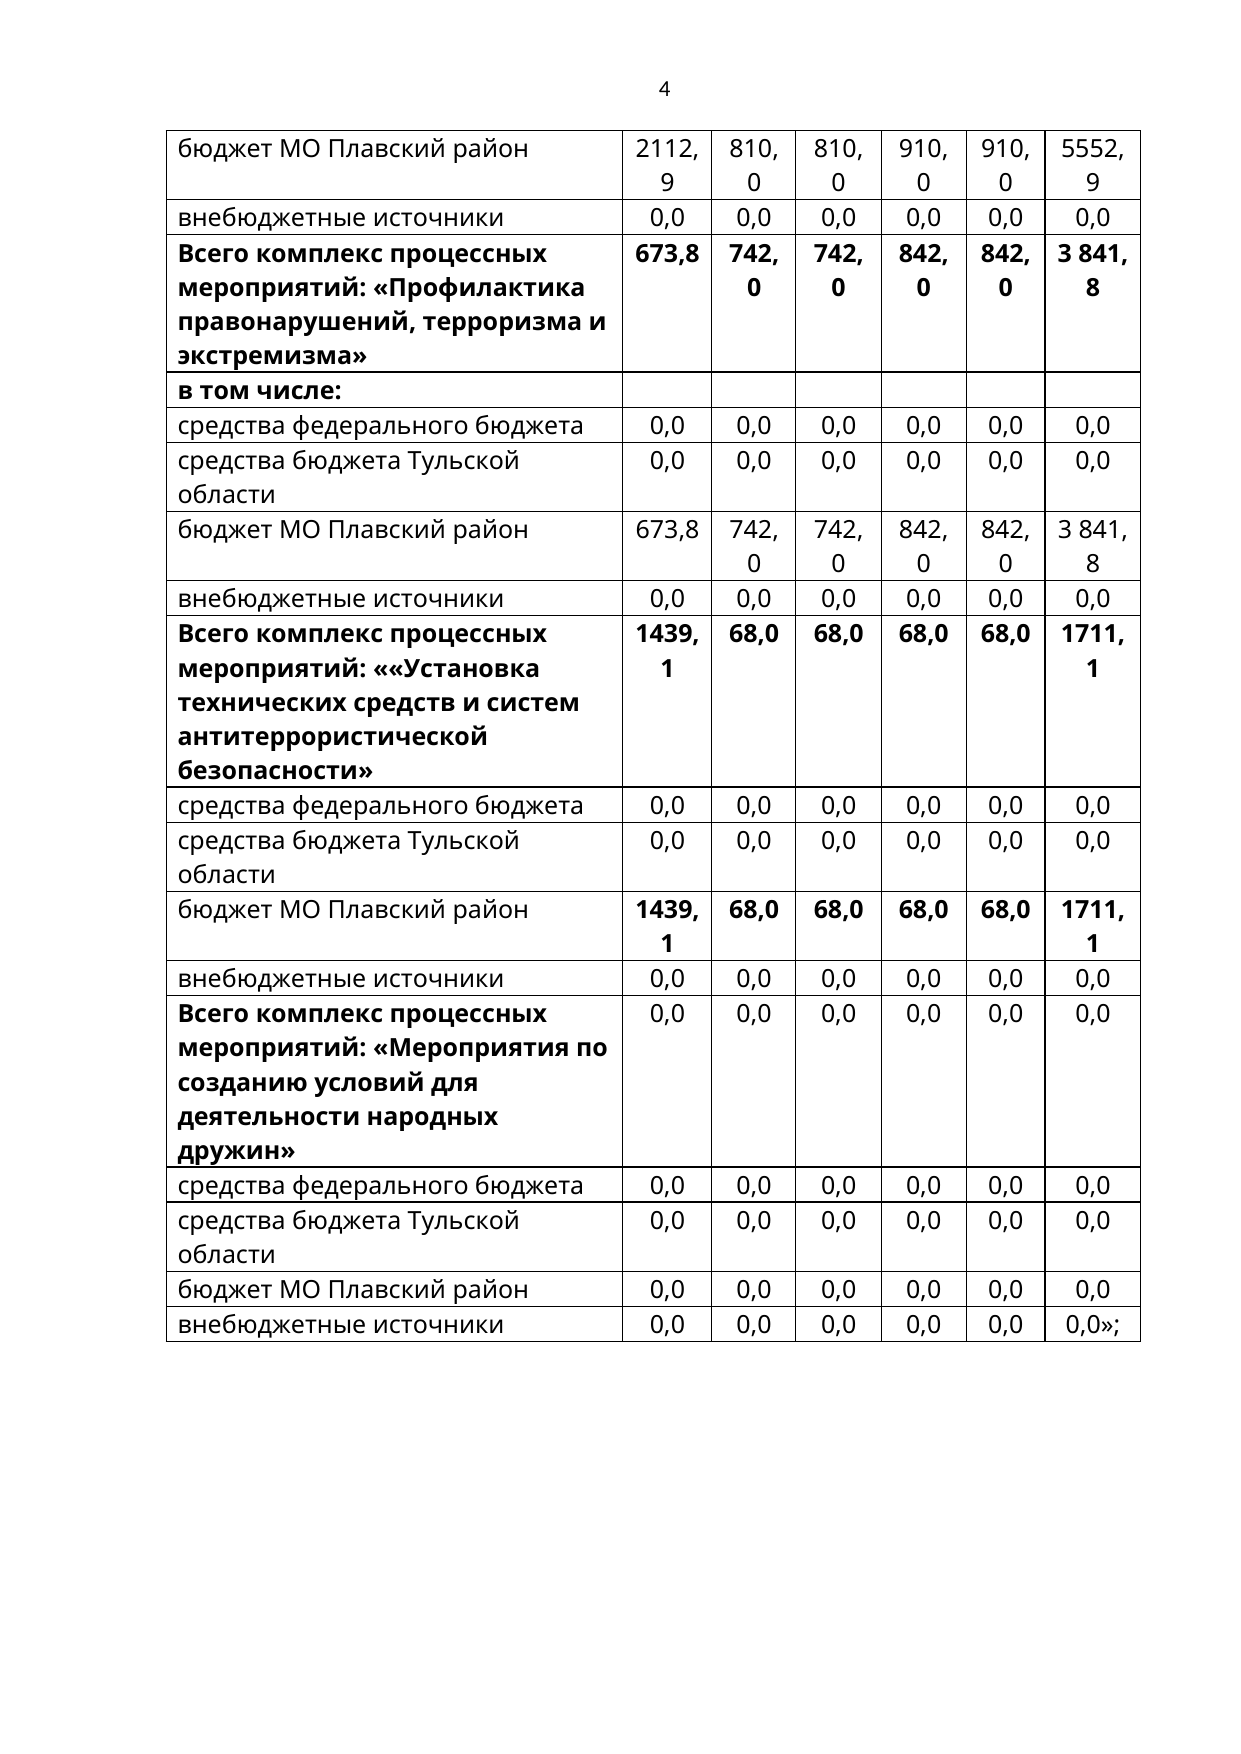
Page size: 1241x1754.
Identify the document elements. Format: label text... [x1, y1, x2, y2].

table_cell 68,0 [967, 892, 1044, 960]
table_cell 68,0 [882, 616, 966, 786]
table_cell бюджет МО Плавский район [167, 131, 622, 199]
table_cell 3 841,8 [1046, 235, 1140, 371]
table_cell 0,0 [623, 961, 711, 995]
table_cell 0,0 [796, 200, 881, 234]
table_cell 0,0 [623, 996, 711, 1166]
table_cell средства федерального бюджета [167, 788, 622, 822]
table_cell 68,0 [712, 892, 795, 960]
table_cell 0,0 [712, 200, 795, 234]
table_cell Всего комплекс процессных мероприятий: «Профилактика правонарушений, терроризма и экстремизма» [167, 235, 622, 371]
table_cell [967, 373, 1044, 407]
table_cell [796, 373, 881, 407]
table_cell 0,0 [796, 823, 881, 891]
table_cell 810,0 [712, 131, 795, 199]
table_cell 0,0 [882, 996, 966, 1166]
table_cell 810,0 [796, 131, 881, 199]
table_cell 0,0 [967, 443, 1044, 511]
table_cell [882, 373, 966, 407]
table_cell 0,0 [967, 1272, 1044, 1306]
table_cell 0,0 [1046, 408, 1140, 442]
table_cell 0,0 [712, 961, 795, 995]
table_cell 0,0 [967, 823, 1044, 891]
table_cell Всего комплекс процессных мероприятий: «Мероприятия по созданию условий для деятельности народных дружин» [167, 996, 622, 1166]
table_cell 0,0 [712, 1203, 795, 1271]
table_cell 0,0 [623, 1203, 711, 1271]
table_cell 0,0 [623, 1272, 711, 1306]
table_cell 0,0 [796, 581, 881, 615]
table_cell средства федерального бюджета [167, 408, 622, 442]
table_cell 2112,9 [623, 131, 711, 199]
table_cell 1439,1 [623, 616, 711, 786]
table_cell 68,0 [712, 616, 795, 786]
table_cell 3 841,8 [1046, 512, 1140, 580]
table_cell бюджет МО Плавский район [167, 512, 622, 580]
table_cell 673,8 [623, 235, 711, 371]
table_cell 0,0 [712, 823, 795, 891]
table_cell 0,0 [882, 581, 966, 615]
table_cell 68,0 [882, 892, 966, 960]
table_cell 0,0 [1046, 1203, 1140, 1271]
table_cell в том числе: [167, 373, 622, 407]
table_cell 0,0 [1046, 823, 1140, 891]
table_cell 0,0 [1046, 581, 1140, 615]
table_cell средства бюджета Тульской области [167, 823, 622, 891]
table_cell 0,0 [882, 788, 966, 822]
table_cell 842,0 [967, 235, 1044, 371]
table_cell 0,0 [967, 1168, 1044, 1201]
table_cell 0,0 [796, 1307, 881, 1341]
table_cell 0,0 [1046, 788, 1140, 822]
table_cell 0,0 [712, 1168, 795, 1201]
table_cell 0,0 [1046, 1272, 1140, 1306]
table_cell 0,0 [882, 443, 966, 511]
table_cell 0,0 [623, 788, 711, 822]
table_cell [712, 373, 795, 407]
table_cell 0,0 [967, 1307, 1044, 1341]
table_cell 0,0 [796, 1203, 881, 1271]
table_cell 0,0 [623, 581, 711, 615]
table_cell 0,0 [882, 961, 966, 995]
table_cell 0,0 [967, 581, 1044, 615]
table_cell 0,0 [712, 581, 795, 615]
table_cell 0,0 [796, 408, 881, 442]
table_cell 0,0 [796, 788, 881, 822]
table_cell 0,0 [712, 1307, 795, 1341]
table_cell 0,0 [712, 1272, 795, 1306]
table_cell средства федерального бюджета [167, 1168, 622, 1201]
table_cell 842,0 [882, 512, 966, 580]
table_cell 742,0 [796, 512, 881, 580]
table_cell 0,0 [712, 996, 795, 1166]
table_cell 68,0 [967, 616, 1044, 786]
table_cell 0,0 [967, 1203, 1044, 1271]
table_cell 0,0 [882, 1307, 966, 1341]
table_cell [1046, 373, 1140, 407]
table_cell 0,0 [796, 443, 881, 511]
table_cell 0,0 [796, 996, 881, 1166]
table_cell 0,0 [1046, 200, 1140, 234]
table_cell 842,0 [967, 512, 1044, 580]
table_cell средства бюджета Тульской области [167, 1203, 622, 1271]
table_cell 0,0 [967, 996, 1044, 1166]
table_cell [623, 373, 711, 407]
table_cell 0,0 [1046, 961, 1140, 995]
table_cell 0,0 [796, 1168, 881, 1201]
table_cell 742,0 [712, 235, 795, 371]
table_cell Всего комплекс процессных мероприятий: ««Установка технических средств и систем антитеррористической безопасности» [167, 616, 622, 786]
table_cell 0,0 [712, 408, 795, 442]
table_cell 910,0 [882, 131, 966, 199]
table_cell бюджет МО Плавский район [167, 1272, 622, 1306]
table_cell 0,0 [1046, 443, 1140, 511]
table_cell 0,0 [623, 823, 711, 891]
table_cell 842,0 [882, 235, 966, 371]
table_cell 0,0 [882, 1272, 966, 1306]
table_cell внебюджетные источники [167, 200, 622, 234]
table_cell 0,0 [623, 200, 711, 234]
table_cell 1711,1 [1046, 616, 1140, 786]
table_cell 0,0 [882, 408, 966, 442]
table_cell 673,8 [623, 512, 711, 580]
table_cell 0,0 [796, 961, 881, 995]
table_cell 0,0 [882, 823, 966, 891]
table_cell внебюджетные источники [167, 581, 622, 615]
table_cell 0,0 [967, 961, 1044, 995]
table_cell средства бюджета Тульской области [167, 443, 622, 511]
table_cell 68,0 [796, 892, 881, 960]
table_cell 0,0 [623, 1168, 711, 1201]
table_cell 0,0 [712, 443, 795, 511]
table_cell 0,0 [1046, 1168, 1140, 1201]
table_cell 0,0 [796, 1272, 881, 1306]
table_cell 0,0 [882, 1203, 966, 1271]
table_cell 0,0 [967, 788, 1044, 822]
table_cell бюджет МО Плавский район [167, 892, 622, 960]
table_cell 0,0 [623, 443, 711, 511]
table_cell 68,0 [796, 616, 881, 786]
table_cell 0,0 [623, 1307, 711, 1341]
table_cell 0,0 [967, 408, 1044, 442]
table_cell 1439,1 [623, 892, 711, 960]
table_cell 0,0 [1046, 996, 1140, 1166]
table_cell 0,0»; [1046, 1307, 1140, 1341]
table_cell 742,0 [796, 235, 881, 371]
table_cell 0,0 [882, 1168, 966, 1201]
table_cell 0,0 [882, 200, 966, 234]
table_cell 0,0 [712, 788, 795, 822]
table_cell внебюджетные источники [167, 1307, 622, 1341]
table_cell 5552,9 [1046, 131, 1140, 199]
table_cell внебюджетные источники [167, 961, 622, 995]
table_cell 910,0 [967, 131, 1044, 199]
table_cell 0,0 [623, 408, 711, 442]
table_cell 742,0 [712, 512, 795, 580]
table_cell 1711,1 [1046, 892, 1140, 960]
table_cell 0,0 [967, 200, 1044, 234]
